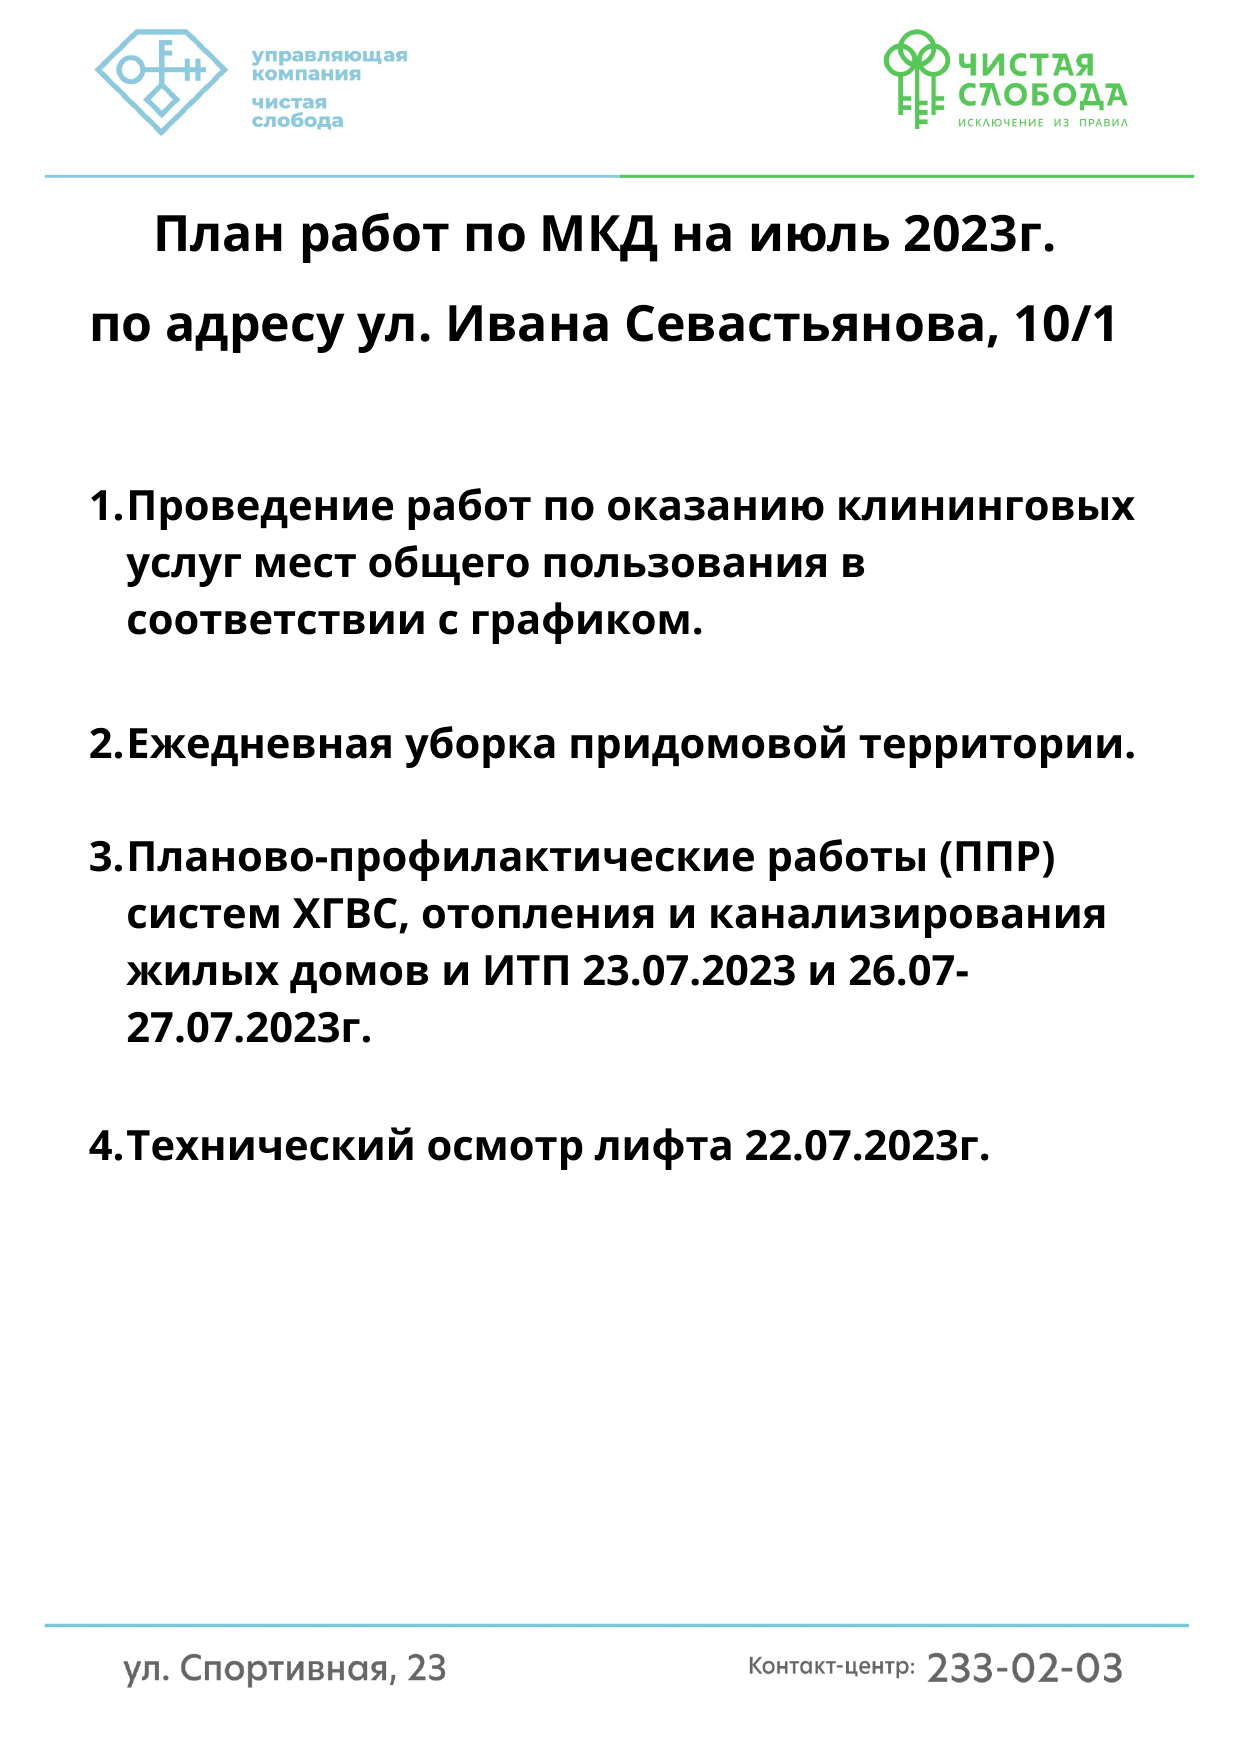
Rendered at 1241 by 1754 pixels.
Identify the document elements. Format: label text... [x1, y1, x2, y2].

list Технический осмотр лифта 22.07.2023г. [89, 1116, 1165, 1172]
text по адресу ул. Ивана Севастьянова, 10/1 [44, 288, 1165, 356]
text План работ по МКД на июль 2023г. [44, 198, 1165, 266]
picture [44, 1623, 1189, 1711]
list Проведение работ по оказанию клининговых услуг мест общего пользования в соответствии с графиком. [89, 476, 1165, 646]
list Ежедневная уборка придомовой территории. [89, 714, 1165, 770]
picture [44, 29, 1195, 178]
list Планово-профилактические работы (ППР) систем ХГВС, отопления и канализирования жилых домов и ИТП 23.07.2023 и 26.07-27.07.2023г. [89, 827, 1165, 1054]
